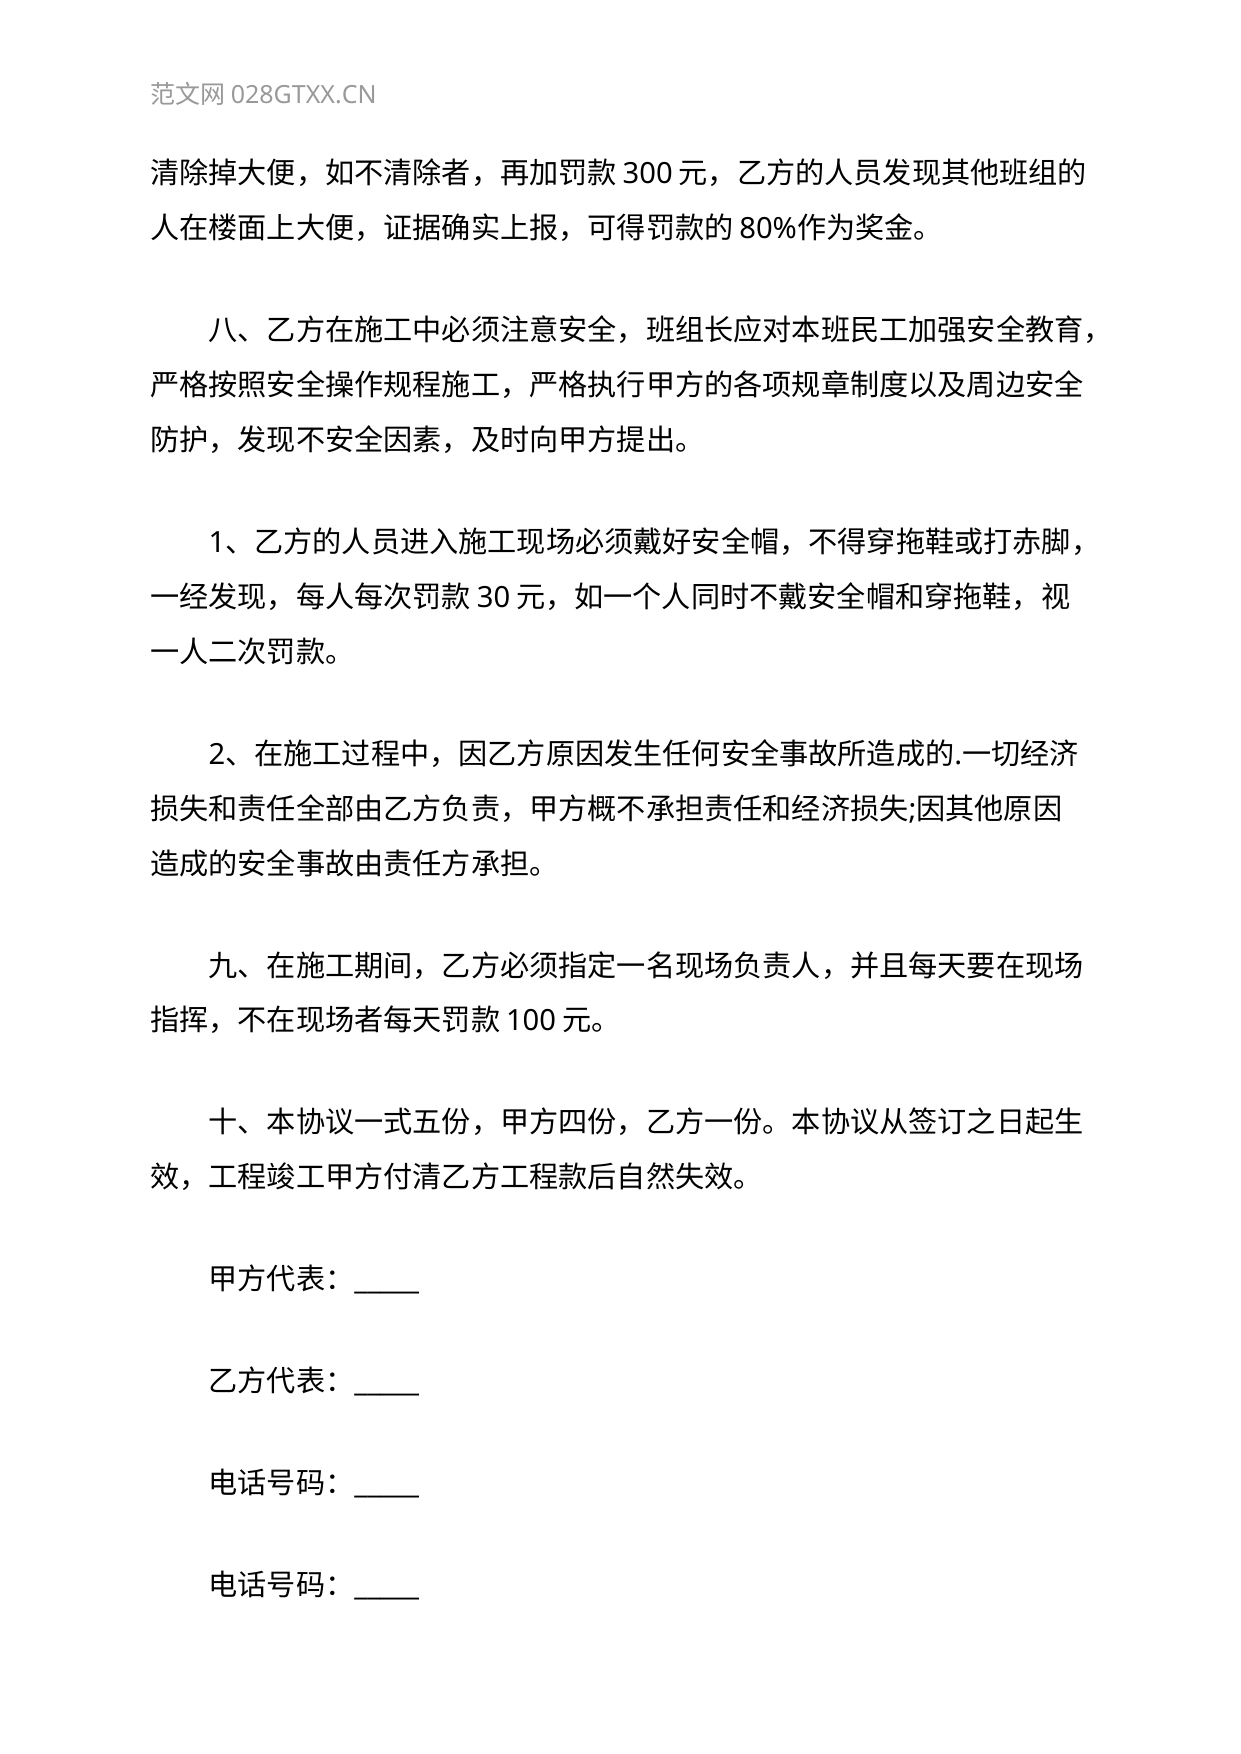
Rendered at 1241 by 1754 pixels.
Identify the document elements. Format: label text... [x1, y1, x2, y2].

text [150, 150, 1090, 247]
text 乙方代表：_____ [150, 1358, 1090, 1400]
text 八、乙方在施工中必须注意安全，班组长应对本班民工加强安全教育，严格按照安全操作规程施工，严格执行甲方的各项规章制度以及周边安全防护，发现不安全因素，及时向甲方提出。 [150, 307, 1090, 459]
text 电话号码：_____ [150, 1459, 1090, 1502]
text 十、本协议一式五份，甲方四份，乙方一份。本协议从签订之日起生效，工程竣工甲方付清乙方工程款后自然失效。 [150, 1099, 1090, 1196]
text 电话号码：_____ [150, 1562, 1090, 1604]
text 九、在施工期间，乙方必须指定一名现场负责人，并且每天要在现场指挥，不在现场者每天罚款100元。 [150, 942, 1090, 1039]
text 甲方代表：_____ [150, 1256, 1090, 1298]
text 1、乙方的人员进入施工现场必须戴好安全帽，不得穿拖鞋或打赤脚，一经发现，每人每次罚款30元，如一个人同时不戴安全帽和穿拖鞋，视一人二次罚款。 [150, 518, 1090, 671]
text 2、在施工过程中，因乙方原因发生任何安全事故所造成的.一切经济损失和责任全部由乙方负责，甲方概不承担责任和经济损失;因其他原因造成的安全事故由责任方承担。 [150, 730, 1090, 883]
